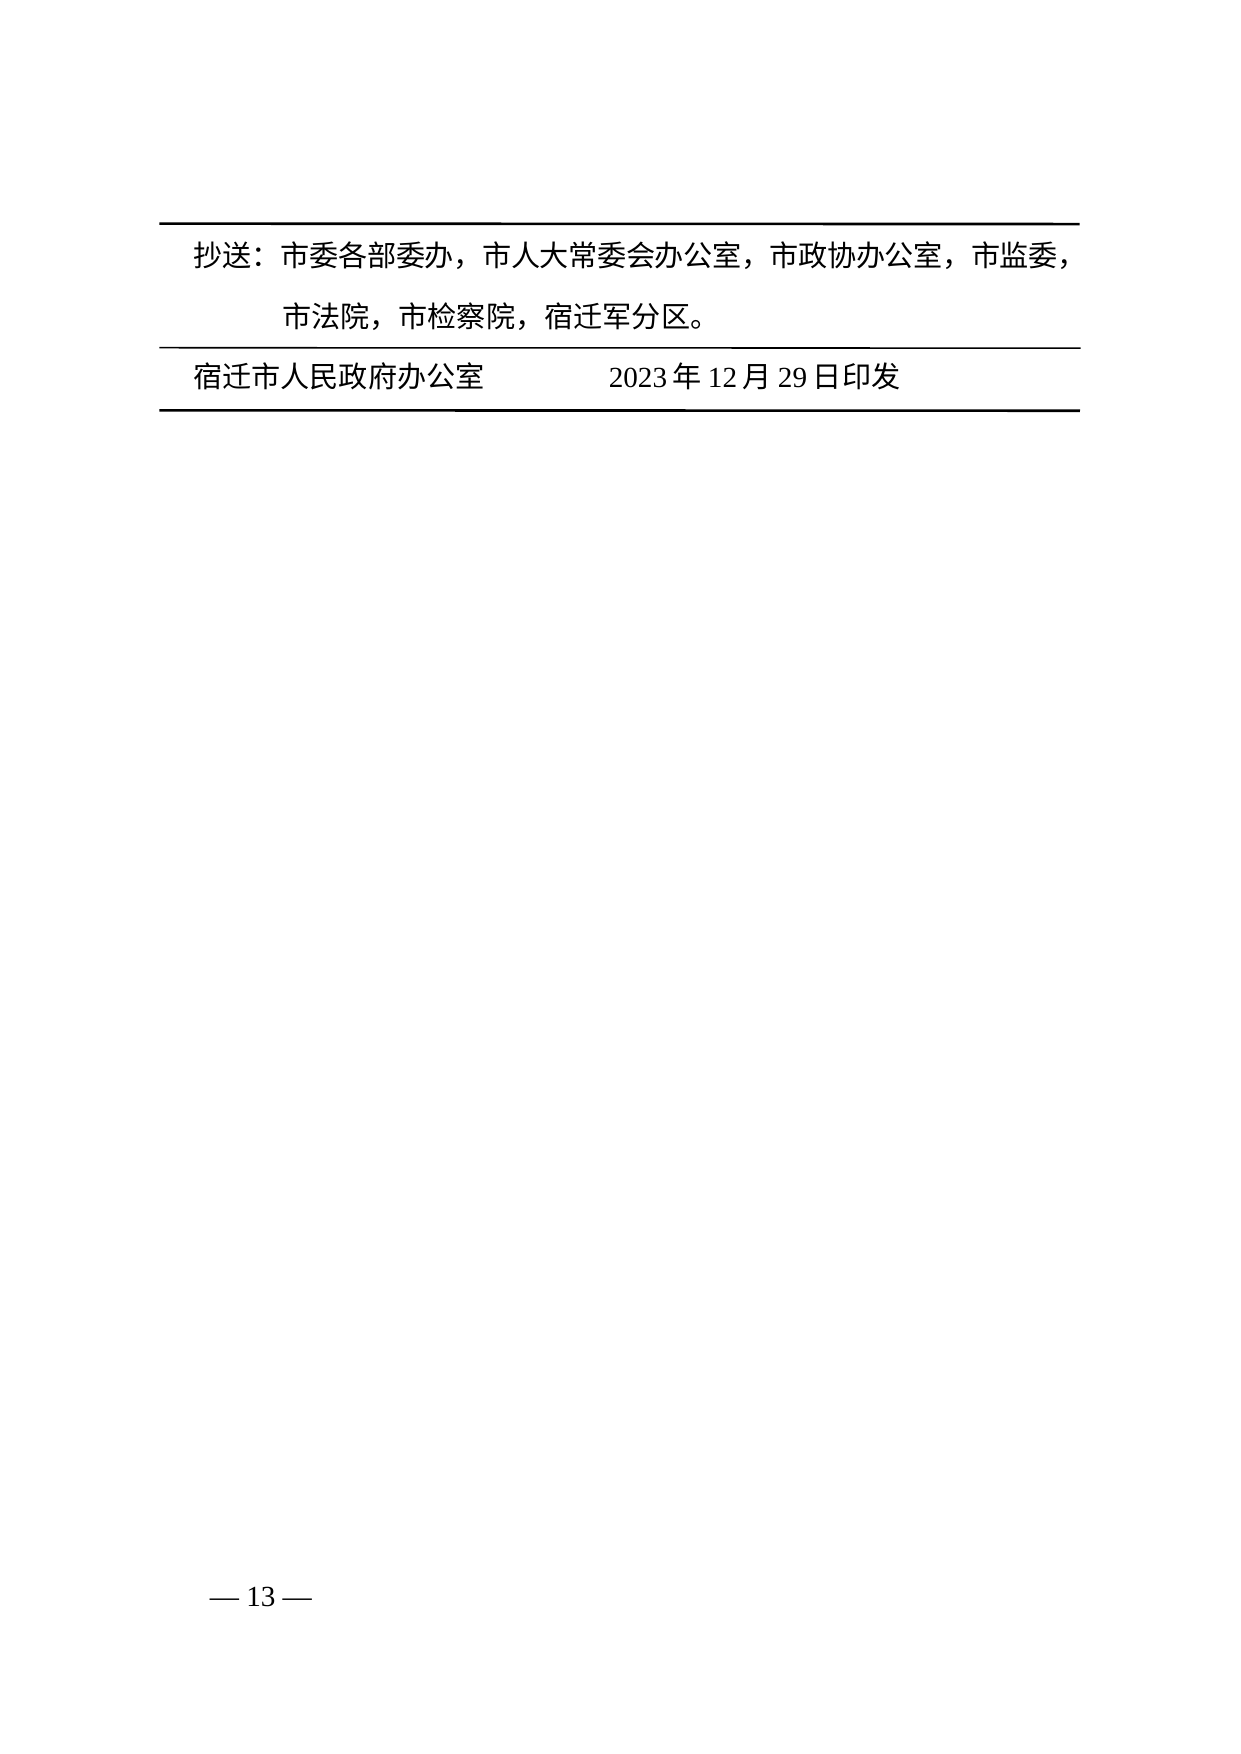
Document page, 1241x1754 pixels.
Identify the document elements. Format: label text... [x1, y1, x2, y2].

text 宿迁市人民政府办公室 2023年12月29日印发 [159, 349, 1081, 400]
text 抄送：市委各部委办，市人大常委会办公室，市政协办公室，市监委， [159, 218, 1081, 279]
text 市法院，市检察院，宿迁军分区。 [159, 279, 1081, 339]
